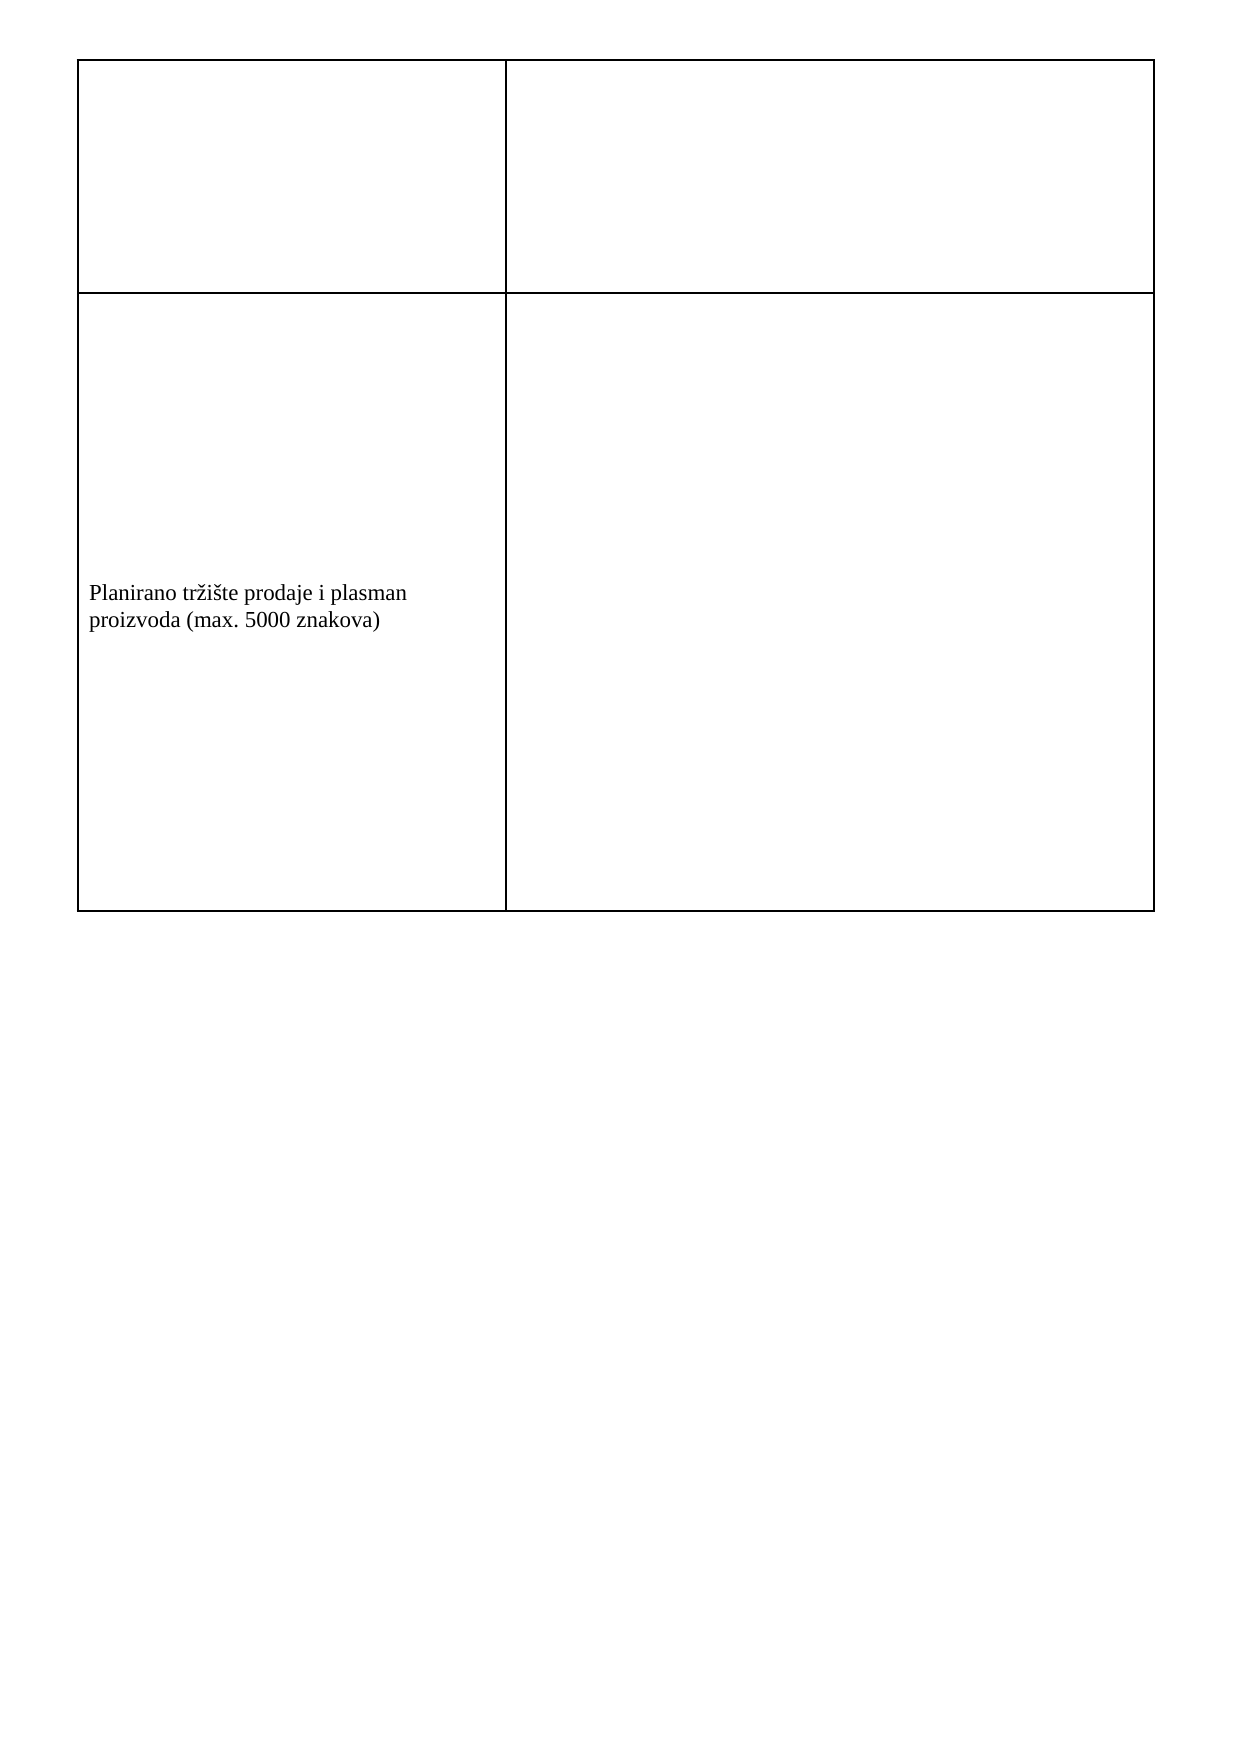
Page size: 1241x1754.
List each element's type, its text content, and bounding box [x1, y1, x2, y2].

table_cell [79, 61, 505, 292]
table_cell [507, 61, 1153, 292]
table_cell [507, 294, 1153, 910]
table_cell Planirano tržište prodaje i plasman proizvoda (max. 5000 znakova) [79, 294, 505, 910]
